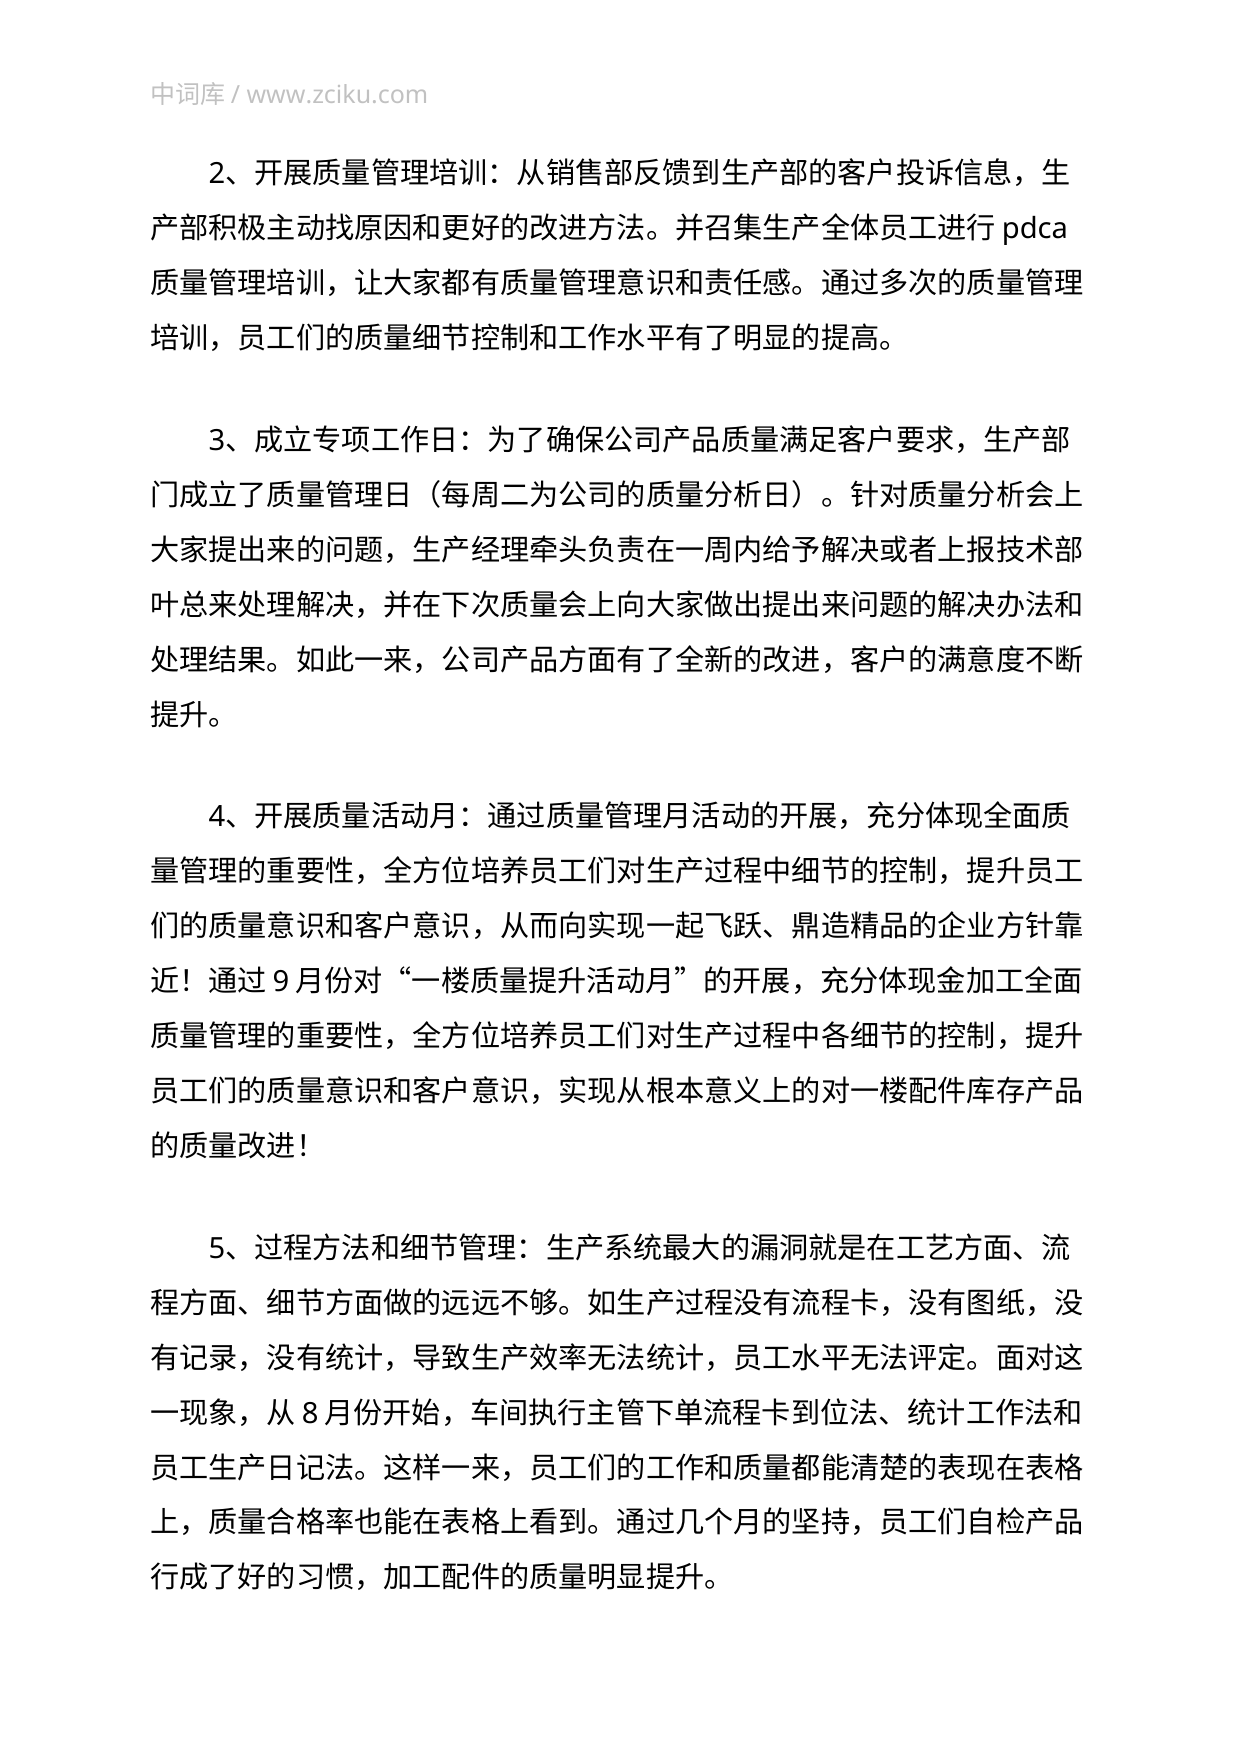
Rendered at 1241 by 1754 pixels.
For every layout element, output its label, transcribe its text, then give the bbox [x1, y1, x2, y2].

text 5、过程方法和细节管理：生产系统最大的漏洞就是在工艺方面、流程方面、细节方面做的远远不够。如生产过程没有流程卡，没有图纸，没有记录，没有统计，导致生产效率无法统计，员工水平无法评定。面对这一现象，从8月份开始，车间执行主管下单流程卡到位法、统计工作法和员工生产日记法。这样一来，员工们的工作和质量都能清楚的表现在表格上，质量合格率也能在表格上看到。通过几个月的坚持，员工们自检产品行成了好的习惯，加工配件的质量明显提升。 [150, 1224, 1090, 1596]
text 4、开展质量活动月：通过质量管理月活动的开展，充分体现全面质量管理的重要性，全方位培养员工们对生产过程中细节的控制，提升员工们的质量意识和客户意识，从而向实现一起飞跃、鼎造精品的企业方针靠近！通过9月份对“一楼质量提升活动月”的开展，充分体现金加工全面质量管理的重要性，全方位培养员工们对生产过程中各细节的控制，提升员工们的质量意识和客户意识，实现从根本意义上的对一楼配件库存产品的质量改进！ [150, 793, 1090, 1165]
text 3、成立专项工作日：为了确保公司产品质量满足客户要求，生产部门成立了质量管理日（每周二为公司的质量分析日）。针对质量分析会上大家提出来的问题，生产经理牵头负责在一周内给予解决或者上报技术部叶总来处理解决，并在下次质量会上向大家做出提出来问题的解决办法和处理结果。如此一来，公司产品方面有了全新的改进，客户的满意度不断提升。 [150, 417, 1090, 733]
text 2、开展质量管理培训：从销售部反馈到生产部的客户投诉信息，生产部积极主动找原因和更好的改进方法。并召集生产全体员工进行pdca质量管理培训，让大家都有质量管理意识和责任感。通过多次的质量管理培训，员工们的质量细节控制和工作水平有了明显的提高。 [150, 150, 1090, 357]
